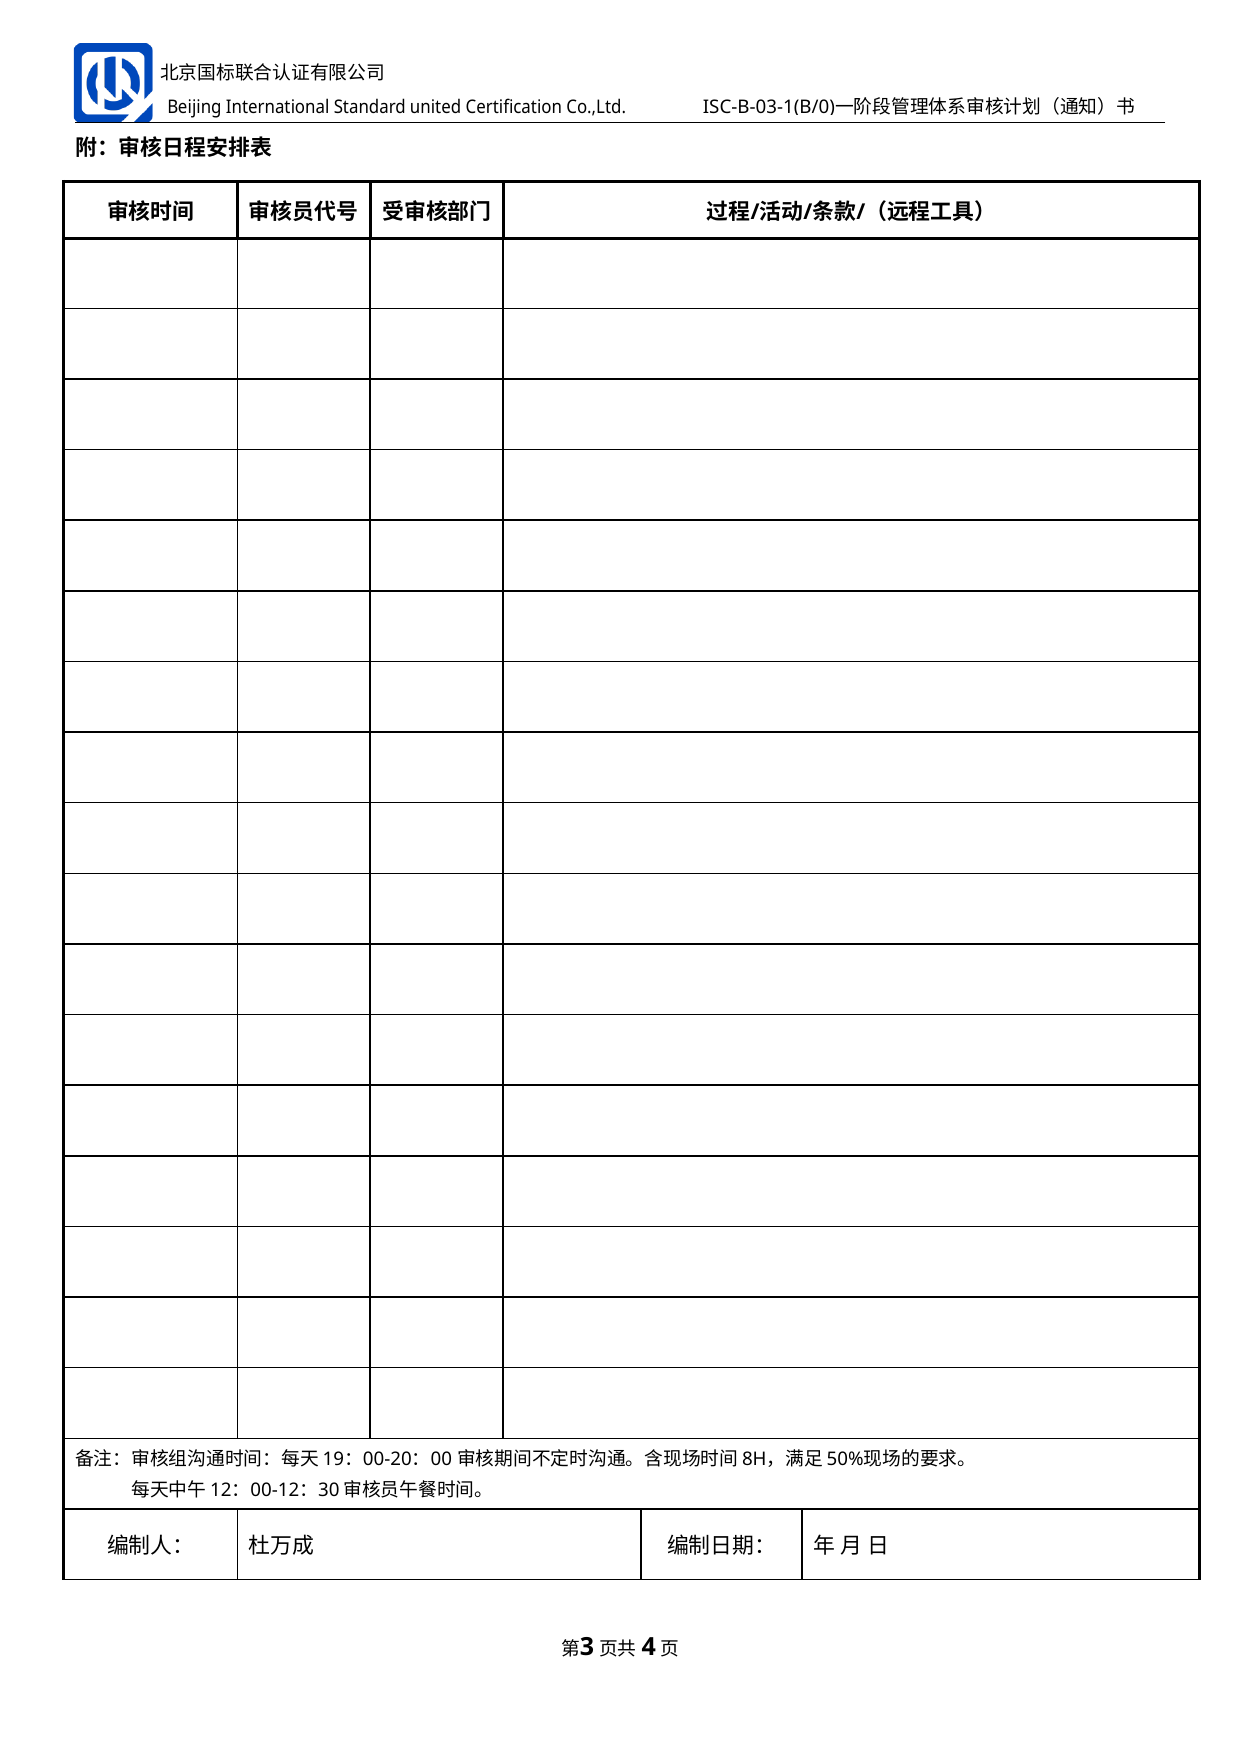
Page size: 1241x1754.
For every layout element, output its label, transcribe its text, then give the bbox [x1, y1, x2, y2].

table_cell [504, 874, 1198, 943]
table_cell [65, 803, 237, 872]
table_cell [371, 1298, 502, 1367]
table_cell 备注：审核组沟通时间：每天19：00-20：00 审核期间不定时沟通。含现场时间8H，满足50%现场的要求。 每天中午12：00-12：30审核员午餐时间。 [65, 1439, 1198, 1508]
table_cell [238, 733, 369, 802]
table_cell [504, 803, 1198, 872]
table_cell [238, 1015, 369, 1084]
table_cell [371, 450, 502, 519]
table_cell [65, 380, 237, 449]
table_cell [65, 240, 237, 307]
table_cell [504, 1015, 1198, 1084]
table_cell [371, 945, 502, 1014]
table_cell [65, 1157, 237, 1226]
table_cell [504, 945, 1198, 1014]
table_cell [65, 1298, 237, 1367]
table_cell [238, 521, 369, 590]
table_cell [238, 803, 369, 872]
table_cell [371, 1227, 502, 1296]
table_cell [238, 1368, 369, 1437]
table_cell [238, 592, 369, 661]
table_cell [238, 1298, 369, 1367]
table_header 受审核部门 [372, 183, 502, 237]
table_cell [504, 733, 1198, 802]
table_cell [504, 1086, 1198, 1155]
table_cell [65, 309, 237, 378]
table_cell [238, 1157, 369, 1226]
table_cell [65, 450, 237, 519]
table_cell 年 月 日 [803, 1510, 1198, 1579]
table_cell 编制人： [65, 1510, 237, 1579]
picture [73, 43, 153, 123]
table_cell [65, 874, 237, 943]
table_cell [504, 592, 1198, 661]
table_cell [504, 1157, 1198, 1226]
table_cell [371, 309, 502, 378]
table_cell [238, 450, 369, 519]
table_cell [238, 1086, 369, 1155]
table_cell [238, 945, 369, 1014]
table_cell [371, 521, 502, 590]
text 附：审核日程安排表 [75, 129, 1165, 163]
table_cell [504, 521, 1198, 590]
table_cell [65, 1086, 237, 1155]
table_cell [504, 450, 1198, 519]
table_cell [371, 1157, 502, 1226]
table_cell [504, 240, 1198, 307]
table_cell [65, 945, 237, 1014]
table_cell [238, 380, 369, 449]
table_cell [504, 1298, 1198, 1367]
table_cell [504, 662, 1198, 731]
table_cell [238, 240, 369, 307]
table_cell [371, 662, 502, 731]
table_cell [65, 1015, 237, 1084]
table_cell [65, 662, 237, 731]
table_cell [504, 380, 1198, 449]
table_cell [65, 733, 237, 802]
table_cell [371, 240, 502, 307]
table_cell [371, 1086, 502, 1155]
table_cell [504, 309, 1198, 378]
table_header 审核员代号 [239, 183, 369, 237]
table_cell [371, 733, 502, 802]
table_cell [371, 592, 502, 661]
table_cell [238, 874, 369, 943]
table_cell 编制日期： [642, 1510, 801, 1579]
table_cell [238, 309, 369, 378]
table_header 审核时间 [65, 183, 236, 237]
table_cell [504, 1368, 1198, 1437]
table_cell [65, 592, 237, 661]
table_cell [238, 662, 369, 731]
table_cell 杜万成 [238, 1510, 640, 1579]
table_cell [65, 1227, 237, 1296]
table_cell [371, 1015, 502, 1084]
table_cell [238, 1227, 369, 1296]
table_cell [371, 1368, 502, 1437]
table_cell [65, 1368, 237, 1437]
table_cell [65, 521, 237, 590]
table_cell [504, 1227, 1198, 1296]
table_header 过程/活动/条款/（远程工具） [505, 183, 1198, 237]
table_cell [371, 874, 502, 943]
table_cell [371, 803, 502, 872]
table_cell [371, 380, 502, 449]
